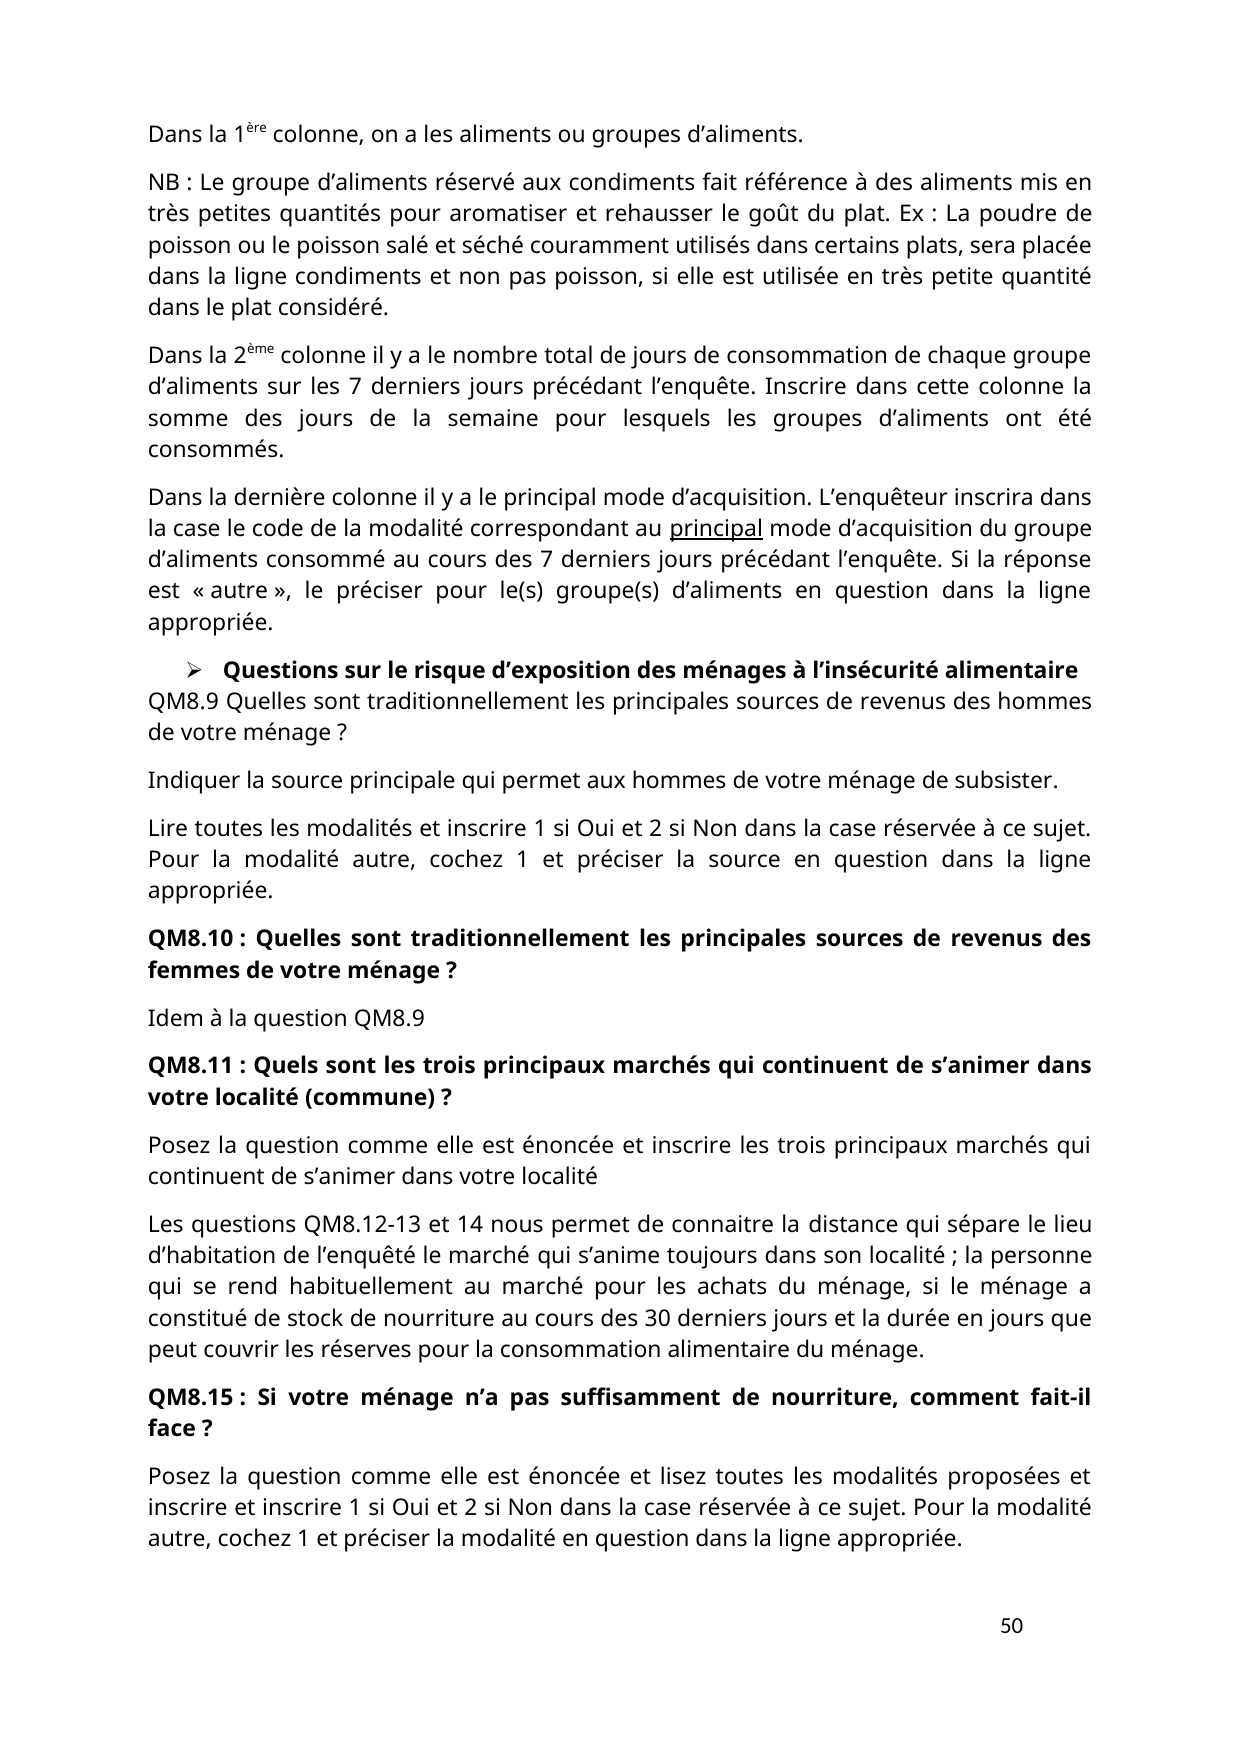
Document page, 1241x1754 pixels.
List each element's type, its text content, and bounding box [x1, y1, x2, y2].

list Questions sur le risque d’exposition des ménages à l’insécurité alimentaire [185, 653, 1093, 685]
text Dans la 1ère colonne, on a les aliments ou groupes d’aliments. [148, 118, 1093, 149]
text Indiquer la source principale qui permet aux hommes de votre ménage de subsister. [148, 764, 1093, 795]
text Lire toutes les modalités et inscrire 1 si Oui et 2 si Non dans la case réservée à ce sujet. Pour la modalité autre, cochez 1 et préciser la source en question dans la ligne appropriée. [148, 812, 1093, 906]
text Dans la 2ème colonne il y a le nombre total de jours de consommation de chaque groupe d’aliments sur les 7 derniers jours précédant l’enquête. Inscrire dans cette colonne la somme des jours de la semaine pour lesquels les groupes d’aliments ont été consommés. [148, 339, 1093, 464]
text Posez la question comme elle est énoncée et inscrire les trois principaux marchés qui continuent de s’animer dans votre localité [148, 1128, 1093, 1191]
text Dans la dernière colonne il y a le principal mode d’acquisition. L’enquêteur inscrira dans la case le code de la modalité correspondant au principal mode d’acquisition du groupe d’aliments consommé au cours des 7 derniers jours précédant l’enquête. Si la réponse est « autre », le préciser pour le(s) groupe(s) d’aliments en question dans la ligne appropriée. [148, 481, 1093, 637]
text NB : Le groupe d’aliments réservé aux condiments fait référence à des aliments mis en très petites quantités pour aromatiser et rehausser le goût du plat. Ex : La poudre de poisson ou le poisson salé et séché couramment utilisés dans certains plats, sera placée dans la ligne condiments et non pas poisson, si elle est utilisée en très petite quantité dans le plat considéré. [148, 166, 1093, 322]
text Les questions QM8.12-13 et 14 nous permet de connaitre la distance qui sépare le lieu d’habitation de l’enquêté le marché qui s’anime toujours dans son localité ; la personne qui se rend habituellement au marché pour les achats du ménage, si le ménage a constitué de stock de nourriture au cours des 30 derniers jours et la durée en jours que peut couvrir les réserves pour la consommation alimentaire du ménage. [148, 1208, 1093, 1364]
text QM8.9 Quelles sont traditionnellement les principales sources de revenus des hommes de votre ménage ? [148, 685, 1093, 747]
text QM8.10 : Quelles sont traditionnellement les principales sources de revenus des femmes de votre ménage ? [148, 922, 1093, 985]
text Idem à la question QM8.9 [148, 1001, 1093, 1033]
text Posez la question comme elle est énoncée et lisez toutes les modalités proposées et inscrire et inscrire 1 si Oui et 2 si Non dans la case réservée à ce sujet. Pour la modalité autre, cochez 1 et préciser la modalité en question dans la ligne appropriée. [148, 1460, 1093, 1553]
text QM8.11 : Quels sont les trois principaux marchés qui continuent de s’animer dans votre localité (commune) ? [148, 1049, 1093, 1112]
text QM8.15 : Si votre ménage n’a pas suffisamment de nourriture, comment fait-il face ? [148, 1381, 1093, 1443]
